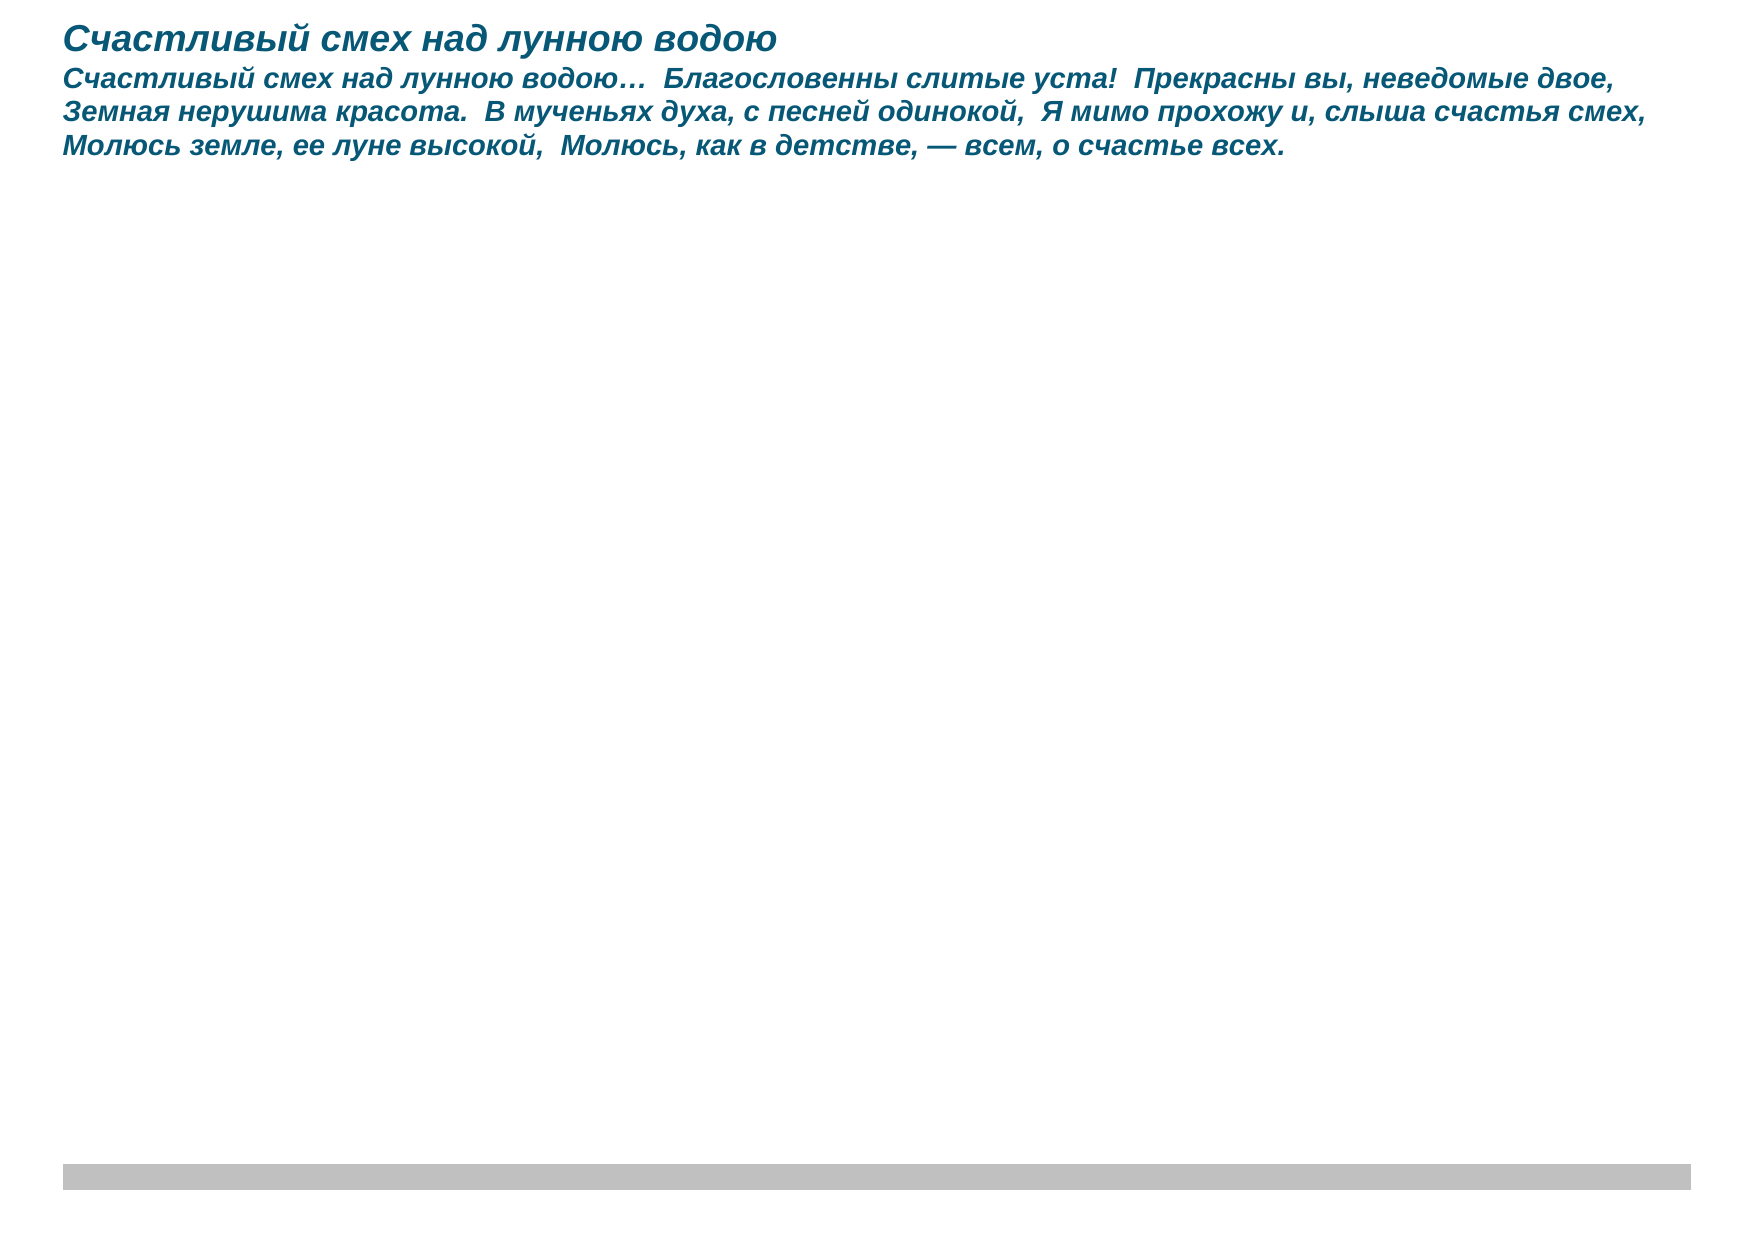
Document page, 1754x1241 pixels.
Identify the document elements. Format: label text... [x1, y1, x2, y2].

subtitle Счастливый смех над лунною водою [62, 17, 1691, 60]
text Счастливый смех над лунною водою… [62, 61, 1691, 161]
